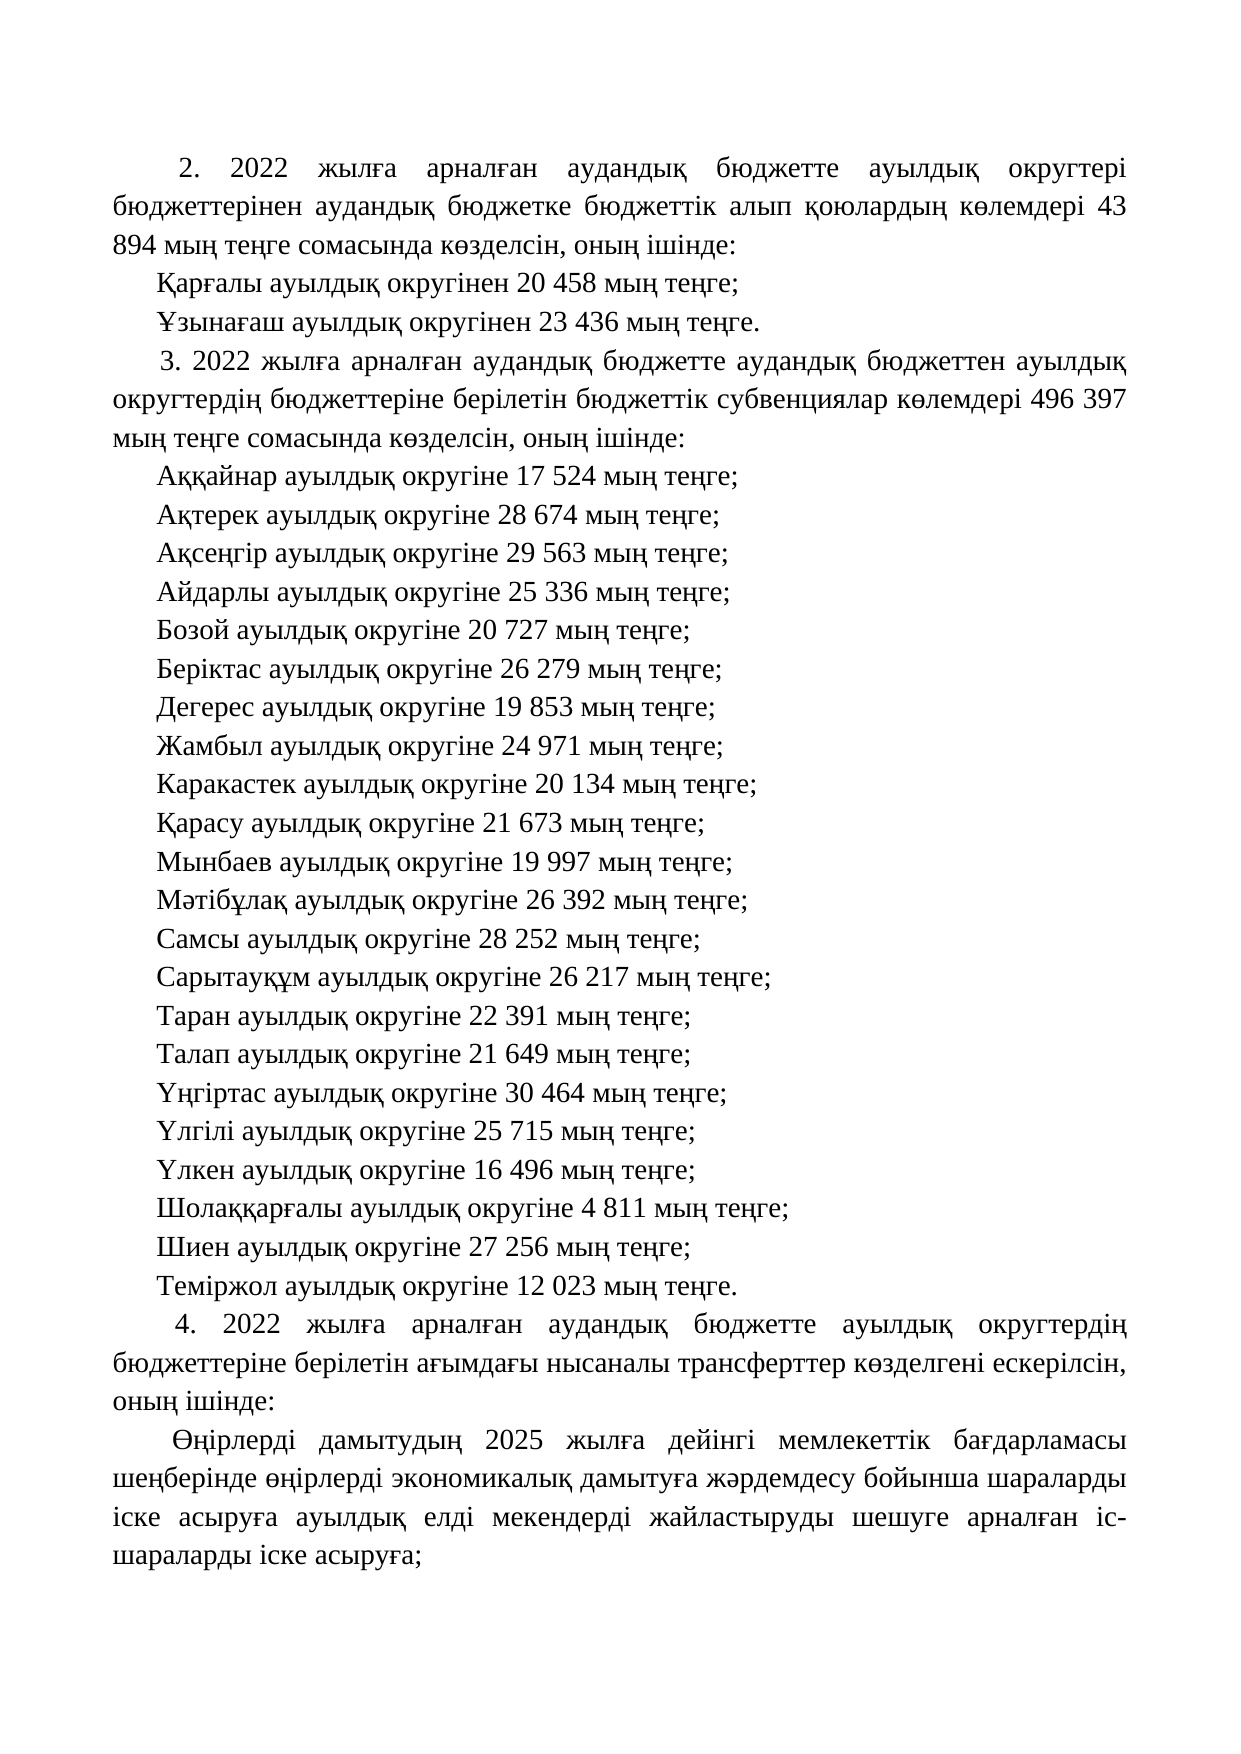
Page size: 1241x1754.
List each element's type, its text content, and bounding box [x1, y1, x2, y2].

text Беріктас ауылдық округіне 26 279 мың теңге; [112, 651, 1128, 684]
text Теміржол ауылдық округіне 12 023 мың теңге. [112, 1268, 1128, 1301]
text Қарғалы ауылдық округінен 20 458 мың теңге; [112, 266, 1128, 299]
text Айдарлы ауылдық округіне 25 336 мың теңге; [112, 574, 1128, 607]
text Таран ауылдық округіне 22 391 мың теңге; [112, 998, 1128, 1031]
text Бозой ауылдық округіне 20 727 мың теңге; [112, 612, 1128, 646]
text Сарытауқұм ауылдық округіне 26 217 мың теңге; [112, 959, 1128, 993]
text 4. 2022 жылға арналған аудандық бюджетте ауылдық округтердің бюджеттеріне берілетін ағымдағы нысаналы трансферттер көзделгені ескерілсін, оның ішінде: [112, 1306, 1128, 1417]
text Үлкен ауылдық округіне 16 496 мың теңге; [112, 1152, 1128, 1186]
text Шиен ауылдық округіне 27 256 мың теңге; [112, 1229, 1128, 1263]
text Үңгіртас ауылдық округіне 30 464 мың теңге; [112, 1075, 1128, 1108]
text Ақсеңгір ауылдық округіне 29 563 мың теңге; [112, 535, 1128, 569]
text Талап ауылдық округіне 21 649 мың теңге; [112, 1036, 1128, 1070]
text 2. 2022 жылға арналған аудандық бюджетте ауылдық округтері бюджеттерінен аудандық бюджетке бюджеттік алып қоюлардың көлемдері 43 894 мың теңге сомасында көзделсін, оның ішінде: [112, 150, 1128, 261]
text Мынбаев ауылдық округіне 19 997 мың теңге; [112, 844, 1128, 877]
text Дегерес ауылдық округіне 19 853 мың теңге; [112, 689, 1128, 723]
text Жамбыл ауылдық округіне 24 971 мың теңге; [112, 728, 1128, 762]
text Ұзынағаш ауылдық округінен 23 436 мың теңге. [112, 304, 1128, 338]
text 3. 2022 жылға арналған аудандық бюджетте аудандық бюджеттен ауылдық округтердің бюджеттеріне берілетін бюджеттік субвенциялар көлемдері 496 397 мың теңге сомасында көзделсін, оның ішінде: [112, 343, 1128, 453]
text Қарасу ауылдық округіне 21 673 мың теңге; [112, 805, 1128, 839]
text Самсы ауылдық округіне 28 252 мың теңге; [112, 921, 1128, 954]
text Үлгілі ауылдық округіне 25 715 мың теңге; [112, 1113, 1128, 1147]
text Ақтерек ауылдық округіне 28 674 мың теңге; [112, 497, 1128, 530]
text Шолаққарғалы ауылдық округіне 4 811 мың теңге; [112, 1191, 1128, 1224]
text Каракастек ауылдық округіне 20 134 мың теңге; [112, 767, 1128, 800]
text Мәтібұлақ ауылдық округіне 26 392 мың теңге; [112, 882, 1128, 916]
text Өңірлерді дамытудың 2025 жылға дейінгі мемлекеттік бағдарламасы шеңберінде өңірлерді экономикалық дамытуға жәрдемдесу бойынша шараларды іске асыруға ауылдық елді мекендерді жайластыруды шешуге арналған іс-шараларды іске асыруға; [112, 1422, 1128, 1571]
text Аққайнар ауылдық округіне 17 524 мың теңге; [112, 458, 1128, 492]
